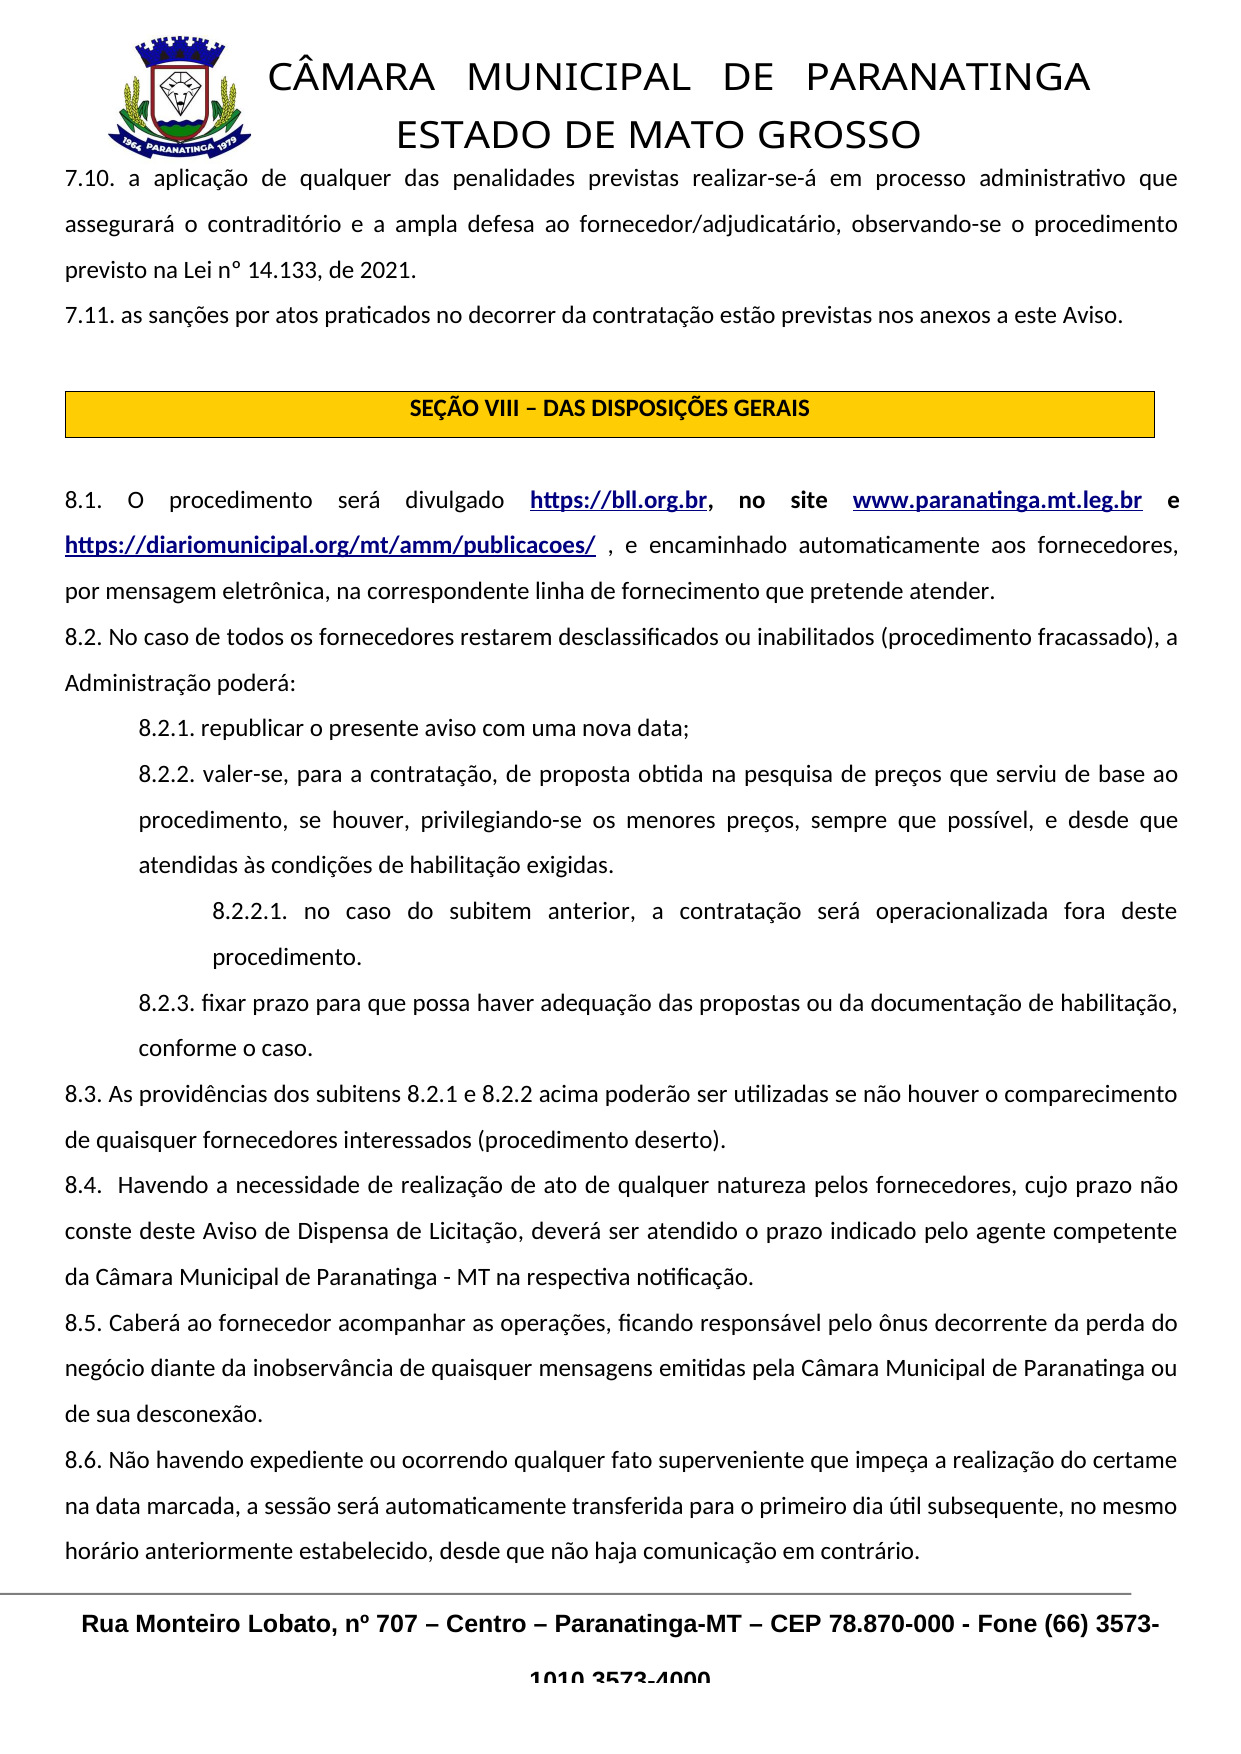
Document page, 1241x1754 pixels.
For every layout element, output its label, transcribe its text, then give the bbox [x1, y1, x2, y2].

text 8.2.3. fixar prazo para que possa haver adequação das propostas ou da documentação de habilitação, conforme o caso. [138, 987, 1180, 1063]
text 7.11. as sanções por atos praticados no decorrer da contratação estão previstas nos anexos a este Aviso. [64, 300, 1180, 330]
text 8.2.2. valer-se, para a contratação, de proposta obtida na pesquisa de preços que serviu de base ao procedimento, se houver, privilegiando-se os menores preços, sempre que possível, e desde que atendidas às condições de habilitação exigidas. [138, 758, 1180, 880]
text 7.10. a aplicação de qualquer das penalidades previstas realizar-se-á em processo administrativo que assegurará o contraditório e a ampla defesa ao fornecedor/adjudicatário, observando-se o procedimento previsto na Lei nº 14.133, de 2021. [64, 162, 1180, 284]
picture [107, 35, 252, 162]
table_header SEÇÃO VIII – DAS DISPOSIÇÕES GERAIS [66, 392, 1154, 437]
text 8.2.2.1. no caso do subitem anterior, a contratação será operacionalizada fora deste procedimento. [212, 895, 1180, 972]
text 8.2. No caso de todos os fornecedores restarem desclassificados ou inabilitados (procedimento fracassado), a Administração poderá: [64, 621, 1180, 697]
text 8.4. Havendo a necessidade de realização de ato de qualquer natureza pelos fornecedores, cujo prazo não conste deste Aviso de Dispensa de Licitação, deverá ser atendido o prazo indicado pelo agente competente da Câmara Municipal de Paranatinga - MT na respectiva notificação. [64, 1170, 1180, 1292]
text 8.6. Não havendo expediente ou ocorrendo qualquer fato superveniente que impeça a realização do certame na data marcada, a sessão será automaticamente transferida para o primeiro dia útil subsequente, no mesmo horário anteriormente estabelecido, desde que não haja comunicação em contrário. [64, 1444, 1180, 1566]
text 8.5. Caberá ao fornecedor acompanhar as operações, ficando responsável pelo ônus decorrente da perda do negócio diante da inobservância de quaisquer mensagens emitidas pela Câmara Municipal de Paranatinga ou de sua desconexão. [64, 1307, 1180, 1429]
text 8.1. O procedimento será divulgado https://bll.org.br, no site www.paranatinga.mt.leg.br e https://diariomunicipal.org/mt/amm/publicacoes/ , e encaminhado automaticamente aos fornecedores, por mensagem eletrônica, na correspondente linha de fornecimento que pretende atender. [64, 484, 1180, 606]
text 8.2.1. republicar o presente aviso com uma nova data; [64, 712, 1180, 743]
text 8.3. As providências dos subitens 8.2.1 e 8.2.2 acima poderão ser utilizadas se não houver o comparecimento de quaisquer fornecedores interessados (procedimento deserto). [64, 1078, 1180, 1154]
